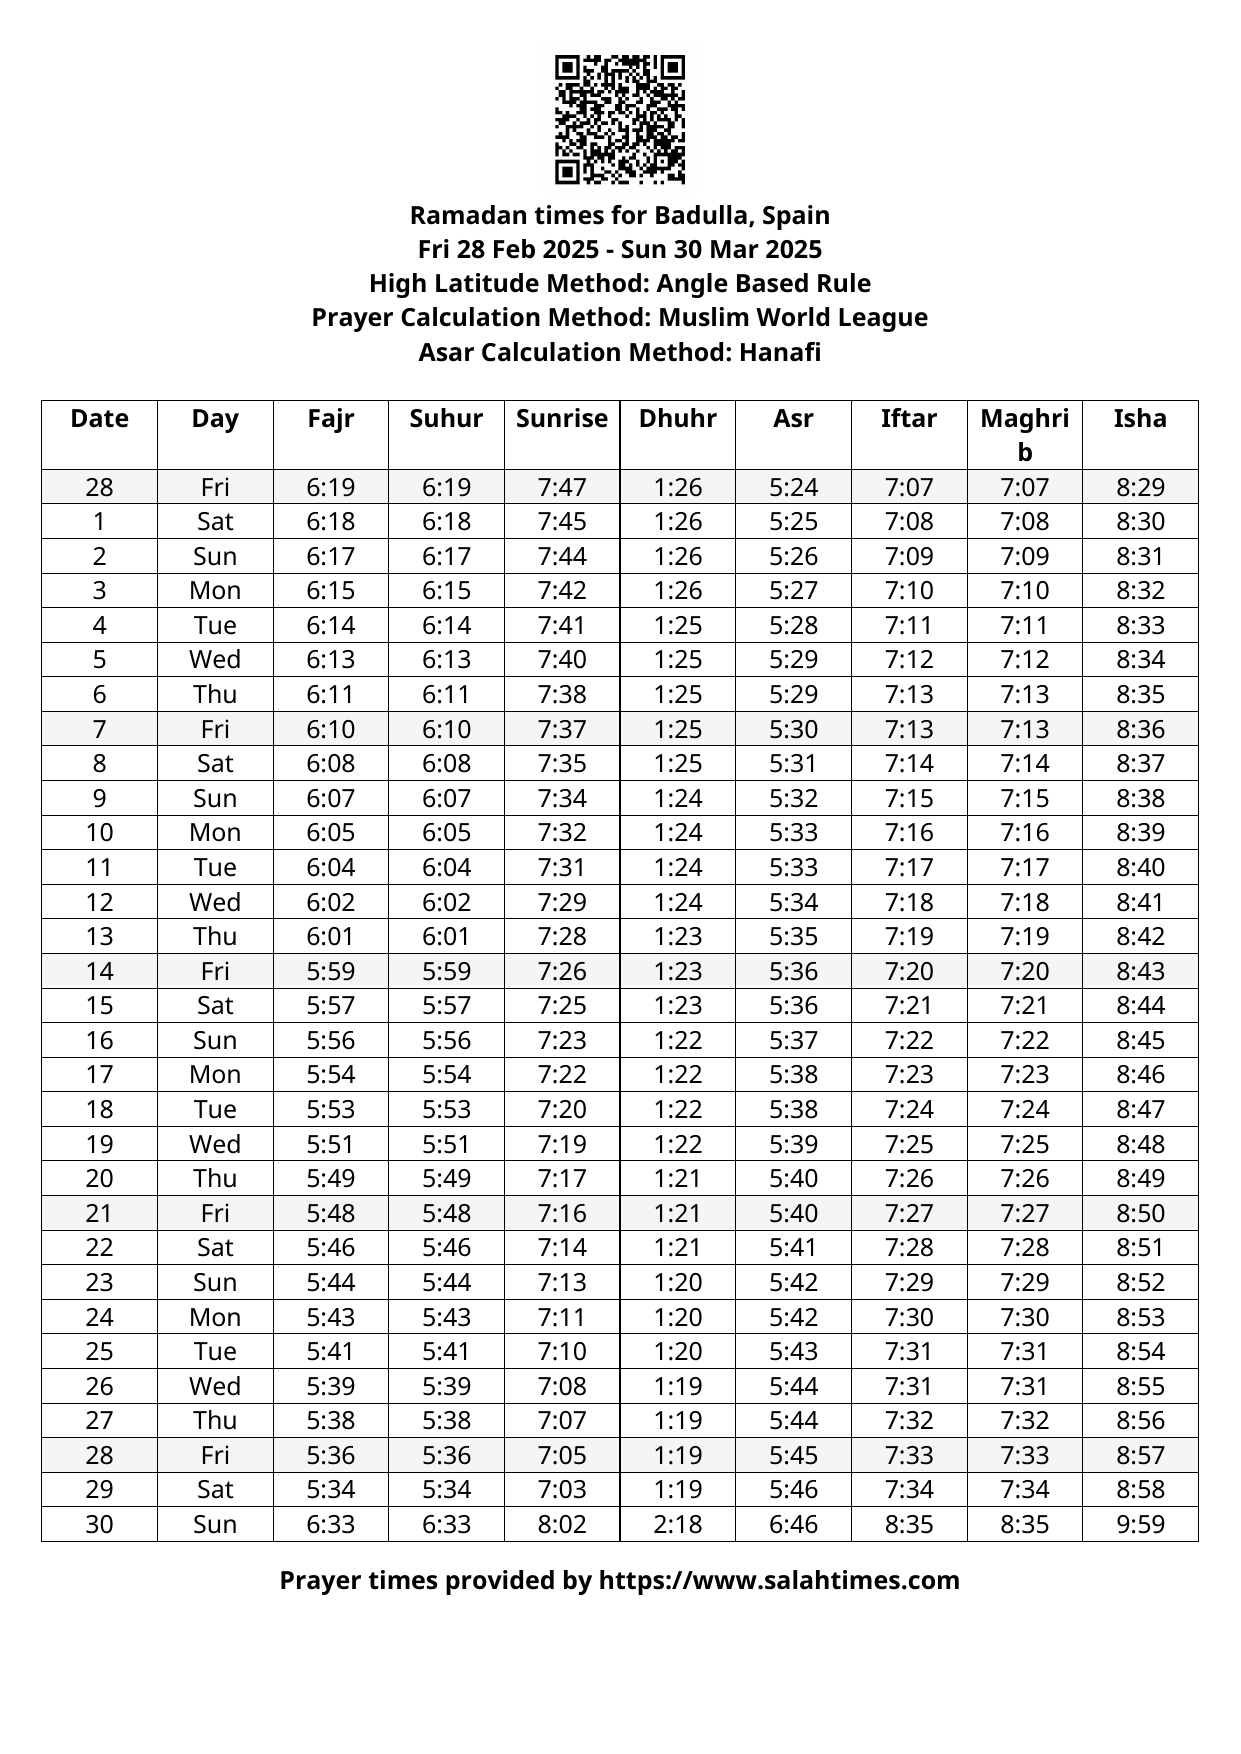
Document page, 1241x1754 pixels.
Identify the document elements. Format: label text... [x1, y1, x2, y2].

table_cell 5:42 [736, 1300, 851, 1333]
table_cell 7:11 [968, 608, 1082, 642]
table_cell 7:32 [968, 1404, 1082, 1437]
table_cell 7:24 [852, 1092, 967, 1126]
table_cell 7:24 [968, 1092, 1082, 1126]
table_cell 5:41 [736, 1231, 851, 1264]
table_cell 7:13 [968, 677, 1082, 711]
table_cell 7:31 [852, 1369, 967, 1402]
table_cell 5:54 [274, 1058, 388, 1091]
table_cell 6:19 [389, 470, 504, 503]
table_cell 8:47 [1083, 1092, 1198, 1126]
table_cell 7:15 [852, 781, 967, 814]
table_cell 1:19 [621, 1404, 735, 1437]
table_cell 7:14 [852, 746, 967, 780]
table_cell 5:36 [274, 1438, 388, 1472]
table_cell 1:20 [621, 1334, 735, 1368]
table_cell 7:22 [505, 1058, 619, 1091]
text Prayer times provided by https://www.salahtimes.com [42, 1563, 1198, 1597]
table_cell 7:34 [968, 1473, 1082, 1506]
table_cell 7:07 [968, 470, 1082, 503]
table_cell 5:59 [389, 954, 504, 987]
table_header Isha [1083, 401, 1198, 469]
table_cell 6:15 [274, 574, 388, 607]
table_cell Wed [158, 643, 273, 676]
table_cell 5:43 [736, 1334, 851, 1368]
table_cell 7:18 [852, 885, 967, 918]
table_cell 6:08 [274, 746, 388, 780]
table_cell Fri [158, 954, 273, 987]
table_cell Fri [158, 1438, 273, 1472]
table_cell Thu [158, 1404, 273, 1437]
table_cell 5:48 [274, 1196, 388, 1229]
table_cell 1:25 [621, 608, 735, 642]
table_cell 7:28 [852, 1231, 967, 1264]
table_cell 5 [42, 643, 157, 676]
table_cell 7:14 [505, 1231, 619, 1264]
table_cell 7:23 [968, 1058, 1082, 1091]
table_cell 7:20 [968, 954, 1082, 987]
table_cell 5:44 [736, 1369, 851, 1402]
table_header Iftar [852, 401, 967, 469]
table_cell Mon [158, 1300, 273, 1333]
table_cell 8:55 [1083, 1369, 1198, 1402]
table_cell 5:29 [736, 643, 851, 676]
table_cell 6:15 [389, 574, 504, 607]
table_cell 8:51 [1083, 1231, 1198, 1264]
table_cell 5:57 [389, 989, 504, 1022]
table_cell 5:53 [274, 1092, 388, 1126]
table_cell 1:24 [621, 816, 735, 849]
table_cell 6:01 [389, 919, 504, 953]
table_cell Fri [158, 1196, 273, 1229]
table_cell 7:09 [968, 539, 1082, 572]
table_cell 7:17 [968, 850, 1082, 884]
table_cell 7:31 [968, 1334, 1082, 1368]
table_cell 7:08 [968, 504, 1082, 538]
table_cell 7:09 [852, 539, 967, 572]
table_cell 7:35 [505, 746, 619, 780]
table_cell 6:10 [389, 712, 504, 745]
table_cell 12 [42, 885, 157, 918]
table_cell 7:21 [968, 989, 1082, 1022]
table_cell 8:46 [1083, 1058, 1198, 1091]
table_cell Thu [158, 1161, 273, 1195]
table_cell 5:41 [389, 1334, 504, 1368]
table_cell 5:43 [274, 1300, 388, 1333]
table_cell 7:45 [505, 504, 619, 538]
table_cell Fri [158, 470, 273, 503]
table_cell 9 [42, 781, 157, 814]
table_cell 7:33 [968, 1438, 1082, 1472]
table_cell 5:36 [736, 989, 851, 1022]
table_cell Sun [158, 781, 273, 814]
table_cell 1:22 [621, 1092, 735, 1126]
table_cell 7:25 [852, 1127, 967, 1160]
table_cell 26 [42, 1369, 157, 1402]
table_cell 5:24 [736, 470, 851, 503]
table_cell Thu [158, 677, 273, 711]
table_cell 8:39 [1083, 816, 1198, 849]
table_cell 7:17 [505, 1161, 619, 1195]
table_cell 25 [42, 1334, 157, 1368]
table_cell 7:19 [968, 919, 1082, 953]
table_cell 8:45 [1083, 1023, 1198, 1057]
table_cell 7:19 [852, 919, 967, 953]
table_cell 8:57 [1083, 1438, 1198, 1472]
table_cell 8:37 [1083, 746, 1198, 780]
table_cell 7:33 [852, 1438, 967, 1472]
table_cell 6:18 [389, 504, 504, 538]
table_cell 8:56 [1083, 1404, 1198, 1437]
table_cell 28 [42, 1438, 157, 1472]
table_cell 7:07 [505, 1404, 619, 1437]
table_cell 7:16 [505, 1196, 619, 1229]
table_cell 23 [42, 1265, 157, 1299]
table_cell 7:31 [852, 1334, 967, 1368]
table_cell 7:08 [852, 504, 967, 538]
table_cell 5:51 [389, 1127, 504, 1160]
table_cell 7:32 [505, 816, 619, 849]
table_cell 6:33 [274, 1507, 388, 1541]
table_cell 7:23 [505, 1023, 619, 1057]
table_cell 7:28 [968, 1231, 1082, 1264]
table_cell 8:38 [1083, 781, 1198, 814]
table_cell 21 [42, 1196, 157, 1229]
table_cell 5:57 [274, 989, 388, 1022]
table_cell 5:35 [736, 919, 851, 953]
table_cell 7:34 [852, 1473, 967, 1506]
table_cell 6:02 [274, 885, 388, 918]
table_cell 1:24 [621, 885, 735, 918]
table_cell 1:25 [621, 746, 735, 780]
table_cell 7:13 [968, 712, 1082, 745]
table_cell 5:44 [389, 1265, 504, 1299]
table_cell 5:34 [274, 1473, 388, 1506]
table_cell Fri [158, 712, 273, 745]
table_cell 7:08 [505, 1369, 619, 1402]
table_cell 5:41 [274, 1334, 388, 1368]
table_cell 8:31 [1083, 539, 1198, 572]
table_cell 7:13 [505, 1265, 619, 1299]
table_cell 1:19 [621, 1473, 735, 1506]
table_cell 24 [42, 1300, 157, 1333]
table_cell 6:10 [274, 712, 388, 745]
table_cell 1:26 [621, 539, 735, 572]
table_cell 8:34 [1083, 643, 1198, 676]
table_cell 1:22 [621, 1023, 735, 1057]
table_cell 5:51 [274, 1127, 388, 1160]
table_cell 5:49 [274, 1161, 388, 1195]
table_cell 8:54 [1083, 1334, 1198, 1368]
table_cell 5:40 [736, 1196, 851, 1229]
table_cell 5:40 [736, 1161, 851, 1195]
table_cell 5:33 [736, 850, 851, 884]
table_cell 7:05 [505, 1438, 619, 1472]
table_cell 5:30 [736, 712, 851, 745]
table_cell 8:30 [1083, 504, 1198, 538]
table_cell 7:31 [968, 1369, 1082, 1402]
table_cell 7:37 [505, 712, 619, 745]
table_cell 30 [42, 1507, 157, 1541]
text Prayer Calculation Method: Muslim World League [42, 300, 1198, 334]
table_cell 5:48 [389, 1196, 504, 1229]
table_cell 5:39 [736, 1127, 851, 1160]
table_cell Tue [158, 1092, 273, 1126]
table_cell 6:07 [274, 781, 388, 814]
table_cell 6:17 [274, 539, 388, 572]
table_cell 7:44 [505, 539, 619, 572]
text Fri 28 Feb 2025 - Sun 30 Mar 2025 [42, 232, 1198, 266]
table_cell 1:21 [621, 1161, 735, 1195]
table_cell 18 [42, 1092, 157, 1126]
table_cell 7:25 [968, 1127, 1082, 1160]
table_header Fajr [274, 401, 388, 469]
table_cell 5:42 [736, 1265, 851, 1299]
table_cell 5:39 [274, 1369, 388, 1402]
table_cell 3 [42, 574, 157, 607]
table_cell 7:19 [505, 1127, 619, 1160]
table_cell 7:15 [968, 781, 1082, 814]
table_cell 8:41 [1083, 885, 1198, 918]
table_cell 8:36 [1083, 712, 1198, 745]
table_cell Tue [158, 850, 273, 884]
table_cell 6:11 [274, 677, 388, 711]
table_cell 7 [42, 712, 157, 745]
table_cell 7:03 [505, 1473, 619, 1506]
table_cell 8:35 [1083, 677, 1198, 711]
table_cell Wed [158, 1369, 273, 1402]
table_cell 5:31 [736, 746, 851, 780]
table_cell Mon [158, 574, 273, 607]
table_cell 7:11 [852, 608, 967, 642]
table_cell 5:36 [736, 954, 851, 987]
table_cell 7:16 [968, 816, 1082, 849]
table_cell Sat [158, 504, 273, 538]
table_cell 7:27 [852, 1196, 967, 1229]
table_cell 1:20 [621, 1265, 735, 1299]
table_cell 7:34 [505, 781, 619, 814]
table_cell 7:30 [968, 1300, 1082, 1333]
table_cell 1:26 [621, 504, 735, 538]
table_cell 5:49 [389, 1161, 504, 1195]
table_cell Sat [158, 1231, 273, 1264]
table_cell 2:18 [621, 1507, 735, 1541]
table_cell 1:21 [621, 1196, 735, 1229]
table_cell 7:10 [852, 574, 967, 607]
table_cell 8:44 [1083, 989, 1198, 1022]
table_cell 7:29 [968, 1265, 1082, 1299]
table_cell 6:13 [389, 643, 504, 676]
table_cell 8:58 [1083, 1473, 1198, 1506]
table_cell 6:01 [274, 919, 388, 953]
table_header Maghrib [968, 401, 1082, 469]
table_cell 1:19 [621, 1438, 735, 1472]
table_cell 5:39 [389, 1369, 504, 1402]
table_cell Sun [158, 539, 273, 572]
table_cell Wed [158, 885, 273, 918]
table_cell 6:11 [389, 677, 504, 711]
table_cell 7:20 [852, 954, 967, 987]
table_cell 8:43 [1083, 954, 1198, 987]
table_cell Sun [158, 1023, 273, 1057]
table_cell Tue [158, 1334, 273, 1368]
table_cell 7:13 [852, 677, 967, 711]
table_cell 8:53 [1083, 1300, 1198, 1333]
table_cell 6:14 [274, 608, 388, 642]
table_cell 7:14 [968, 746, 1082, 780]
table_cell 7:26 [852, 1161, 967, 1195]
table_cell 8:35 [968, 1507, 1082, 1541]
table_cell Sat [158, 1473, 273, 1506]
table_header Sunrise [505, 401, 619, 469]
table_cell 7:20 [505, 1092, 619, 1126]
table_cell 5:38 [736, 1058, 851, 1091]
table_cell 8:02 [505, 1507, 619, 1541]
table_cell 8:42 [1083, 919, 1198, 953]
table_cell Mon [158, 816, 273, 849]
table_header Suhur [389, 401, 504, 469]
table_cell Thu [158, 919, 273, 953]
picture [542, 41, 699, 198]
table_cell 6:07 [389, 781, 504, 814]
table_cell 8:29 [1083, 470, 1198, 503]
table_cell 5:43 [389, 1300, 504, 1333]
table_cell 7:25 [505, 989, 619, 1022]
table_cell 8:52 [1083, 1265, 1198, 1299]
table_cell Wed [158, 1127, 273, 1160]
table_cell 16 [42, 1023, 157, 1057]
table_cell 8:33 [1083, 608, 1198, 642]
table_cell 7:41 [505, 608, 619, 642]
table_cell 6:18 [274, 504, 388, 538]
table_cell 7:23 [852, 1058, 967, 1091]
table_cell 5:53 [389, 1092, 504, 1126]
table_cell 7:30 [852, 1300, 967, 1333]
table_cell 5:46 [274, 1231, 388, 1264]
table_cell 5:34 [389, 1473, 504, 1506]
table_cell 29 [42, 1473, 157, 1506]
table_cell 5:59 [274, 954, 388, 987]
table_cell 7:11 [505, 1300, 619, 1333]
table_cell 7:26 [505, 954, 619, 987]
table_cell 11 [42, 850, 157, 884]
table_cell 5:45 [736, 1438, 851, 1472]
table_cell 1:23 [621, 989, 735, 1022]
table_header Day [158, 401, 273, 469]
table_cell Sun [158, 1507, 273, 1541]
table_cell 27 [42, 1404, 157, 1437]
table_cell 6:02 [389, 885, 504, 918]
table_cell 7:12 [852, 643, 967, 676]
table_cell 6:13 [274, 643, 388, 676]
table_cell 8:49 [1083, 1161, 1198, 1195]
table_cell 7:22 [968, 1023, 1082, 1057]
table_cell 7:10 [968, 574, 1082, 607]
table_header Dhuhr [621, 401, 735, 469]
table_cell 7:18 [968, 885, 1082, 918]
table_cell 5:32 [736, 781, 851, 814]
table_cell 6:05 [274, 816, 388, 849]
table_cell 1:25 [621, 677, 735, 711]
table_cell 7:40 [505, 643, 619, 676]
table_cell 7:29 [852, 1265, 967, 1299]
table_cell 20 [42, 1161, 157, 1195]
table_cell 6 [42, 677, 157, 711]
table_cell 5:56 [274, 1023, 388, 1057]
table_cell 7:12 [968, 643, 1082, 676]
table_cell 10 [42, 816, 157, 849]
table_cell 7:17 [852, 850, 967, 884]
table_cell 6:08 [389, 746, 504, 780]
table_cell 15 [42, 989, 157, 1022]
table_cell 6:19 [274, 470, 388, 503]
table_cell 5:54 [389, 1058, 504, 1091]
table_cell 5:37 [736, 1023, 851, 1057]
table_cell 7:21 [852, 989, 967, 1022]
table_cell 7:10 [505, 1334, 619, 1368]
table_cell 5:27 [736, 574, 851, 607]
table_cell 7:22 [852, 1023, 967, 1057]
table_cell 1:25 [621, 643, 735, 676]
table_cell Tue [158, 608, 273, 642]
table_cell 7:42 [505, 574, 619, 607]
table_cell 5:38 [389, 1404, 504, 1437]
table_cell 7:47 [505, 470, 619, 503]
table_cell 6:05 [389, 816, 504, 849]
table_cell 5:25 [736, 504, 851, 538]
table_cell 17 [42, 1058, 157, 1091]
table_cell 1:22 [621, 1127, 735, 1160]
table_cell 5:44 [736, 1404, 851, 1437]
table_cell 7:07 [852, 470, 967, 503]
table_cell 1 [42, 504, 157, 538]
table_cell 13 [42, 919, 157, 953]
table_cell 5:38 [736, 1092, 851, 1126]
table_cell 7:38 [505, 677, 619, 711]
table_cell 5:26 [736, 539, 851, 572]
table_cell 7:27 [968, 1196, 1082, 1229]
table_cell 5:36 [389, 1438, 504, 1472]
text High Latitude Method: Angle Based Rule [42, 266, 1198, 300]
table_cell 6:46 [736, 1507, 851, 1541]
table_cell 6:33 [389, 1507, 504, 1541]
table_cell 5:28 [736, 608, 851, 642]
table_cell 9:59 [1083, 1507, 1198, 1541]
table_cell 1:22 [621, 1058, 735, 1091]
table_cell 1:23 [621, 919, 735, 953]
table_cell 1:26 [621, 574, 735, 607]
table_cell 1:24 [621, 781, 735, 814]
table_cell 6:17 [389, 539, 504, 572]
table_cell Sat [158, 989, 273, 1022]
table_cell 5:56 [389, 1023, 504, 1057]
table_cell 7:29 [505, 885, 619, 918]
table_cell 5:46 [389, 1231, 504, 1264]
table_cell 7:32 [852, 1404, 967, 1437]
table_cell 5:46 [736, 1473, 851, 1506]
table_cell 5:34 [736, 885, 851, 918]
table_cell 2 [42, 539, 157, 572]
table_cell 6:04 [389, 850, 504, 884]
table_cell 8:32 [1083, 574, 1198, 607]
text Ramadan times for Badulla, Spain [42, 198, 1198, 232]
table_cell 1:25 [621, 712, 735, 745]
table_header Asr [736, 401, 851, 469]
table_cell 7:16 [852, 816, 967, 849]
table_cell 5:44 [274, 1265, 388, 1299]
table_cell 22 [42, 1231, 157, 1264]
table_cell 5:33 [736, 816, 851, 849]
table_cell 7:13 [852, 712, 967, 745]
table_cell 1:19 [621, 1369, 735, 1402]
table_cell 14 [42, 954, 157, 987]
table_cell Sun [158, 1265, 273, 1299]
table_cell 8 [42, 746, 157, 780]
table_cell 28 [42, 470, 157, 503]
table_cell 1:20 [621, 1300, 735, 1333]
table_cell 4 [42, 608, 157, 642]
table_cell 8:50 [1083, 1196, 1198, 1229]
table_header Date [42, 401, 157, 469]
table_cell 6:14 [389, 608, 504, 642]
table_cell 1:23 [621, 954, 735, 987]
table_cell 7:28 [505, 919, 619, 953]
table_cell 19 [42, 1127, 157, 1160]
table_cell 8:48 [1083, 1127, 1198, 1160]
table_cell 8:40 [1083, 850, 1198, 884]
table_cell 5:29 [736, 677, 851, 711]
table_cell 8:35 [852, 1507, 967, 1541]
table_cell 1:21 [621, 1231, 735, 1264]
text Asar Calculation Method: Hanafi [42, 334, 1198, 368]
table_cell 1:26 [621, 470, 735, 503]
table_cell Mon [158, 1058, 273, 1091]
table_cell 5:38 [274, 1404, 388, 1437]
table_cell 7:26 [968, 1161, 1082, 1195]
table_cell 7:31 [505, 850, 619, 884]
table_cell 6:04 [274, 850, 388, 884]
table_cell 1:24 [621, 850, 735, 884]
table_cell Sat [158, 746, 273, 780]
